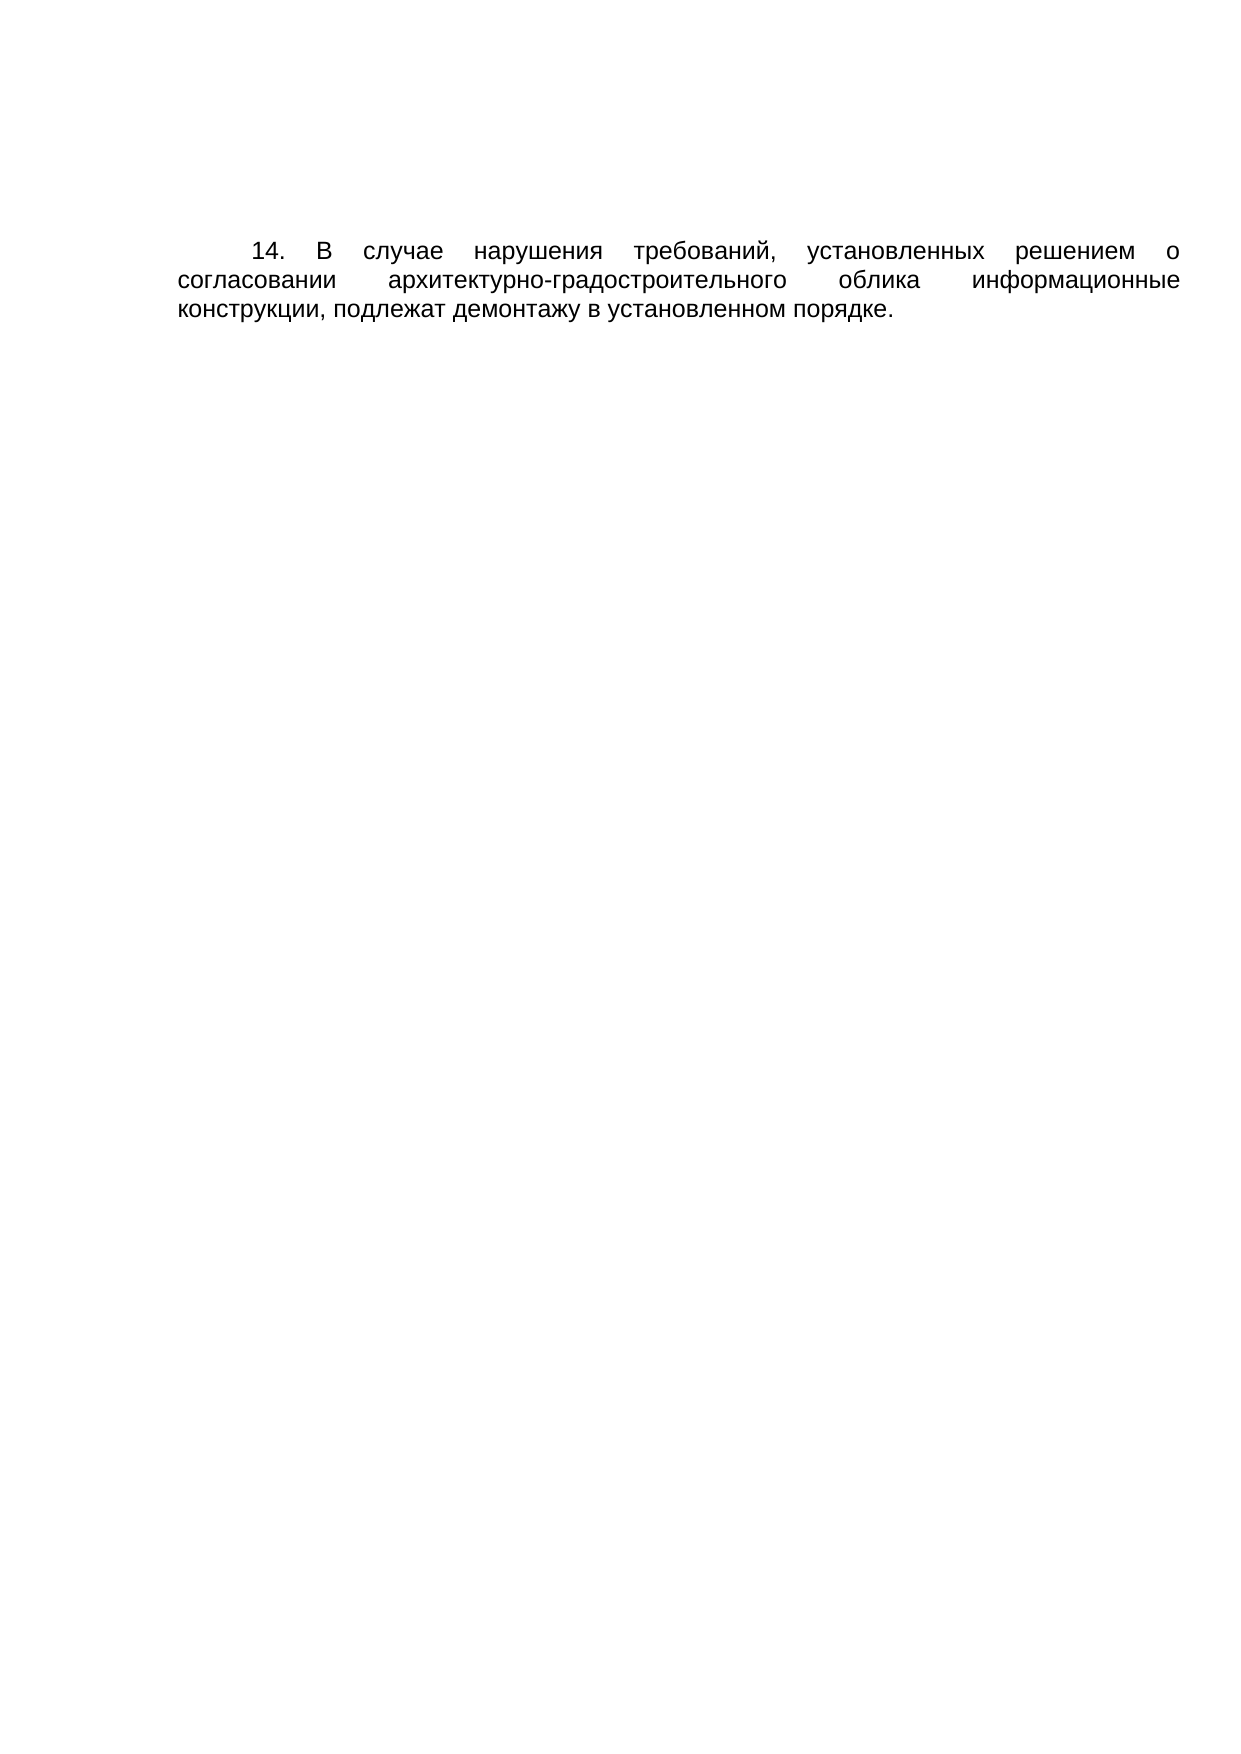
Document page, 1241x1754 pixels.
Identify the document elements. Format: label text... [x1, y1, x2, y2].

text 14. В случае нарушения требований, установленных решением о согласовании архитектурно-градостроительного облика информационные конструкции, подлежат демонтажу в установленном порядке. [177, 236, 1181, 322]
